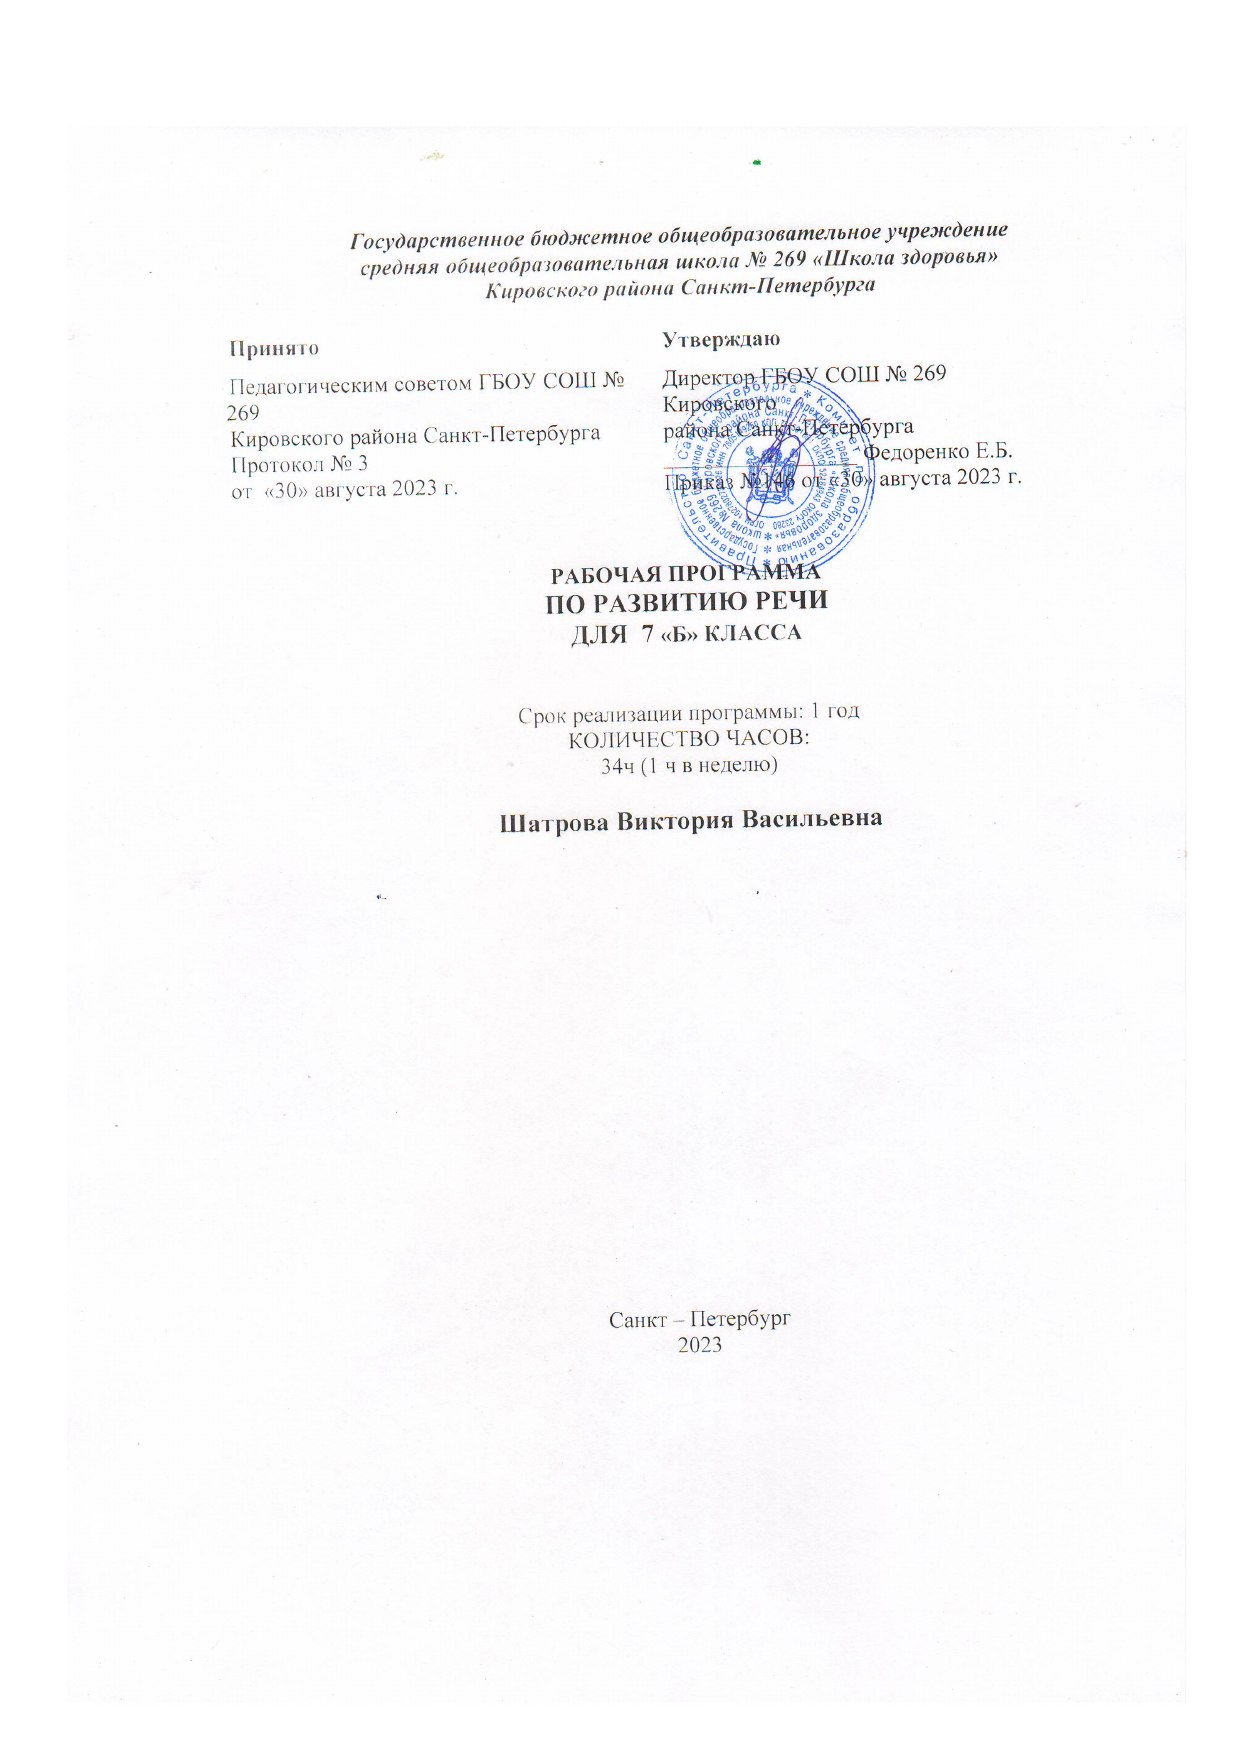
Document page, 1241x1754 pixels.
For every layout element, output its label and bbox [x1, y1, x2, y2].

picture [65, 118, 1187, 1704]
